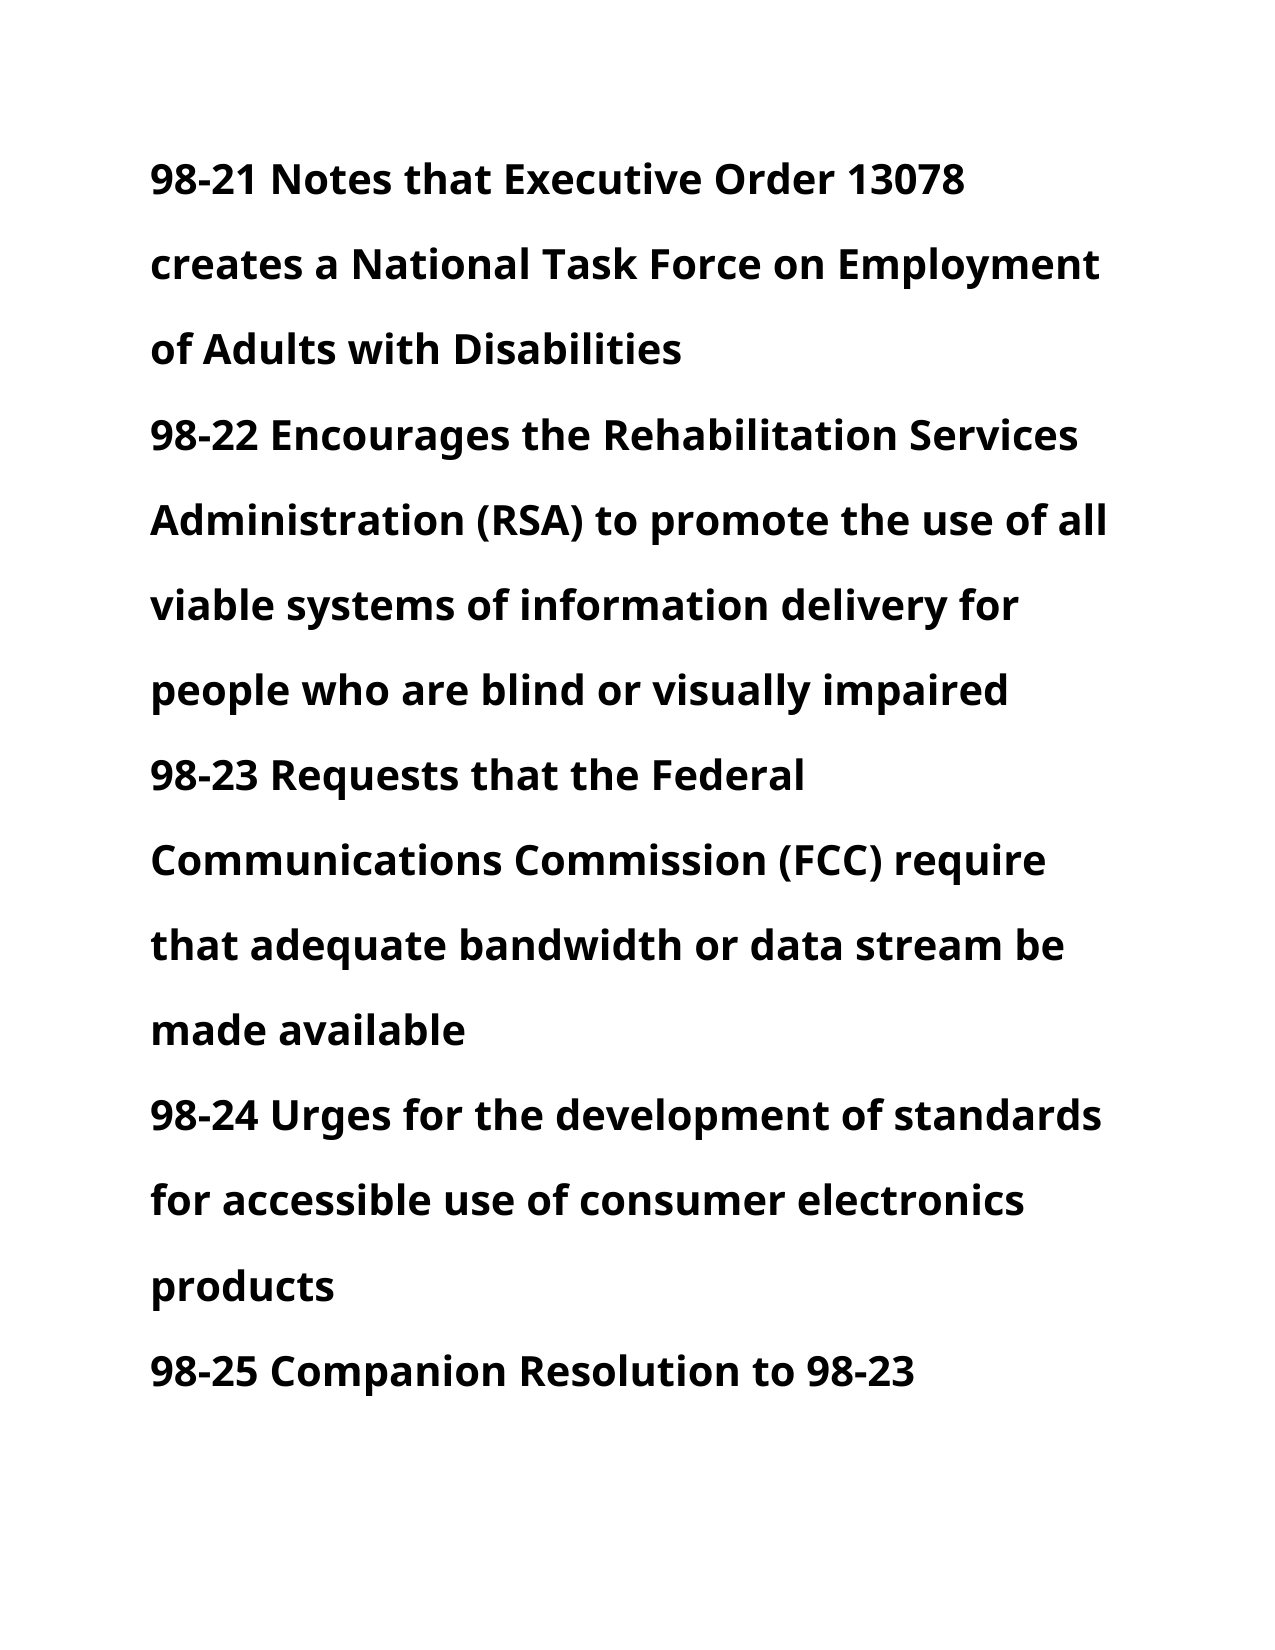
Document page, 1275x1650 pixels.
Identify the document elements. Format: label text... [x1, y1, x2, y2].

text 98-24 Urges for the development of standards for accessible use of consumer electronics products [150, 1086, 1125, 1313]
text 98-22 Encourages the Rehabilitation Services Administration (RSA) to promote the use of all viable systems of information delivery for people who are blind or visually impaired [150, 405, 1125, 717]
text 98-23 Requests that the Federal Communications Commission (FCC) require that adequate bandwidth or data stream be made available [150, 746, 1125, 1058]
text 98-25 Companion Resolution to 98-23 [150, 1341, 1125, 1398]
text 98-21 Notes that Executive Order 13078 creates a National Task Force on Employment of Adults with Disabilities [150, 150, 1125, 377]
